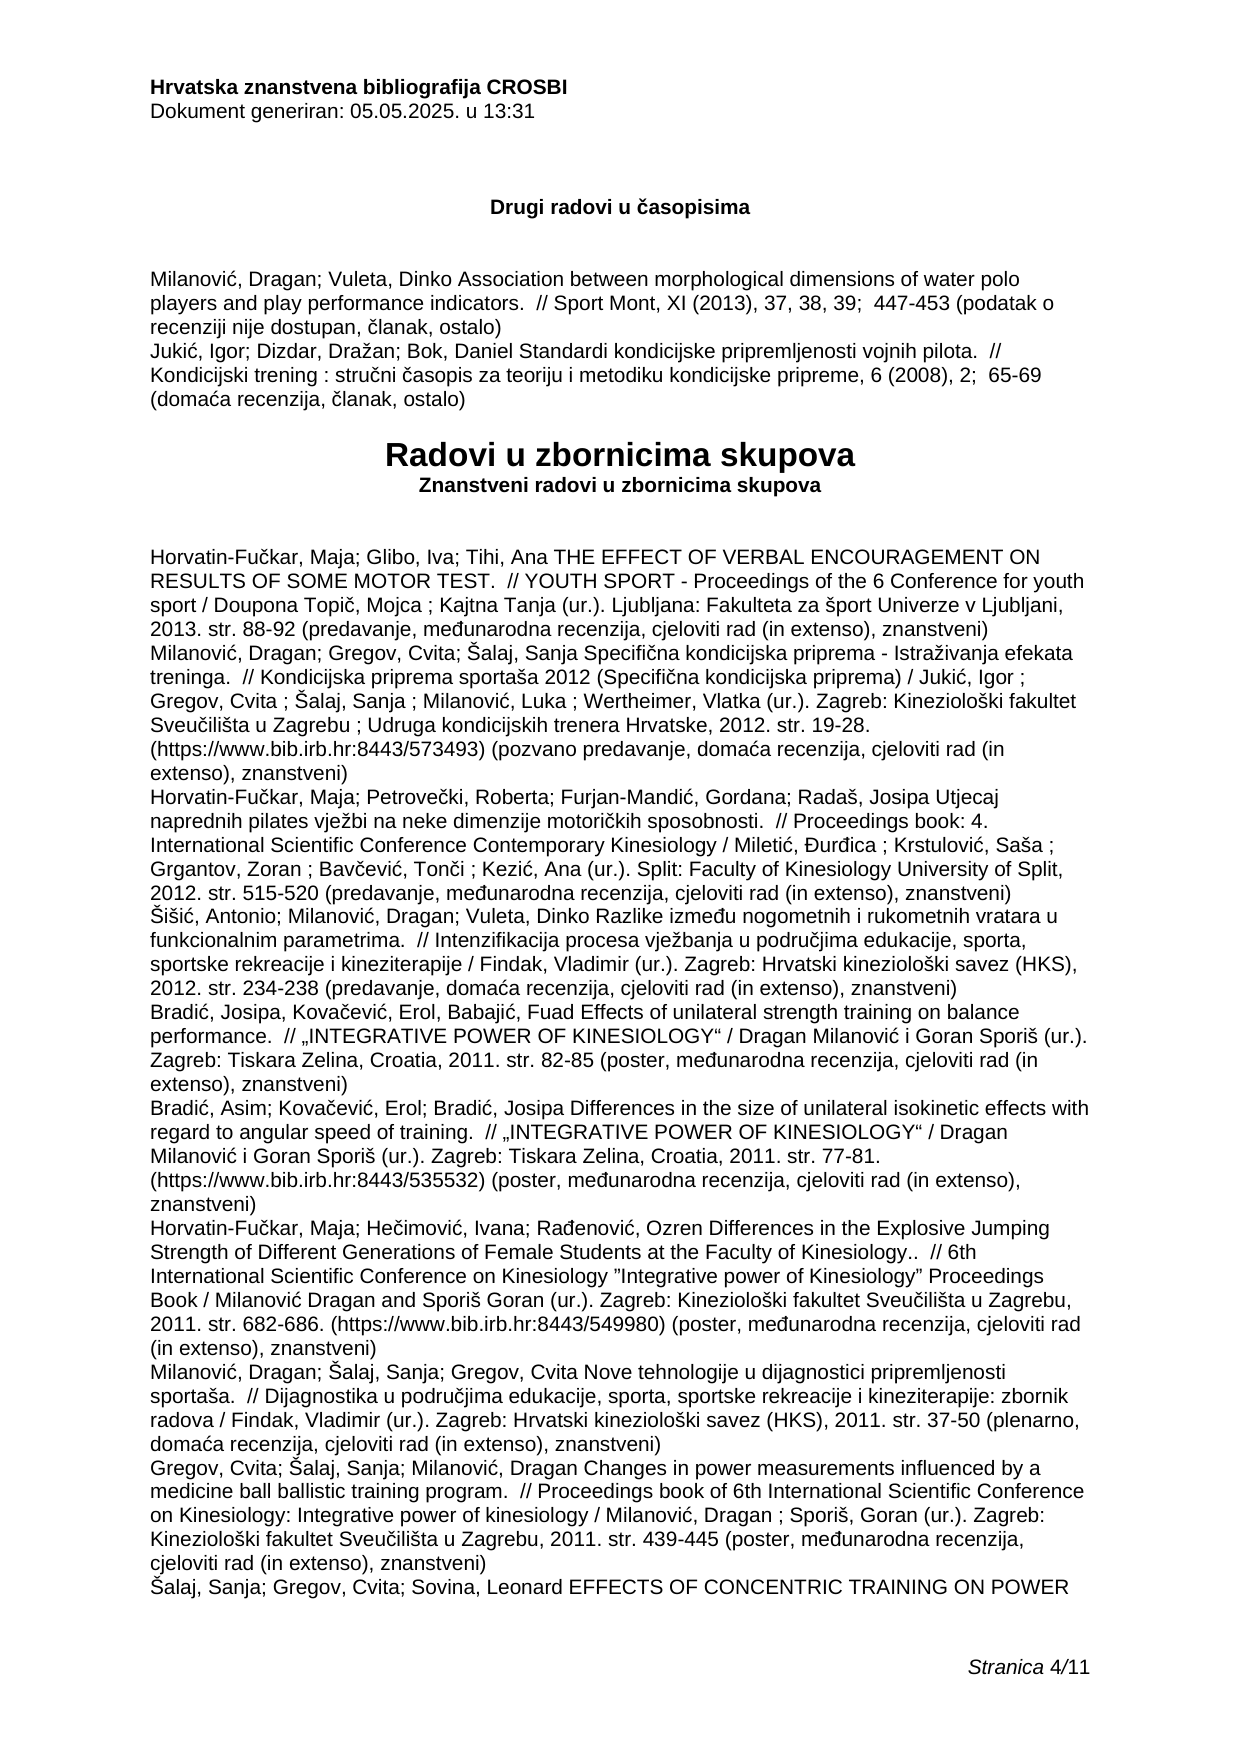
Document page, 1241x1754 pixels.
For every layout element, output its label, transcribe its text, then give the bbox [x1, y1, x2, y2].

text Bradić, Josipa, Kovačević, Erol, Babajić, Fuad [150, 1000, 1090, 1096]
text Gregov, Cvita; Šalaj, Sanja; Milanović, Dragan [150, 1455, 1090, 1575]
text Horvatin-Fučkar, Maja; Petrovečki, Roberta; Furjan-Mandić, Gordana; Radaš, Josipa [150, 784, 1090, 904]
text Jukić, Igor; Dizdar, Dražan; Bok, Daniel [150, 339, 1090, 411]
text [150, 1359, 1090, 1455]
text Šišić, Antonio; Milanović, Dragan; Vuleta, Dinko [150, 904, 1090, 1000]
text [150, 1575, 1090, 1599]
subtitle Radovi u zbornicima skupova [150, 434, 1090, 473]
subtitle Znanstveni radovi u zbornicima skupova [150, 473, 1090, 497]
text Horvatin-Fučkar, Maja; Glibo, Iva; Tihi, Ana [150, 545, 1090, 641]
text Bradić, Asim; Kovačević, Erol; Bradić, Josipa [150, 1096, 1090, 1216]
text Milanović, Dragan; Gregov, Cvita; Šalaj, Sanja [150, 641, 1090, 784]
subtitle Drugi radovi u časopisima [150, 195, 1090, 219]
text Horvatin-Fučkar, Maja; Hečimović, Ivana; Rađenović, Ozren [150, 1216, 1090, 1359]
text Milanović, Dragan; Vuleta, Dinko [150, 267, 1090, 339]
